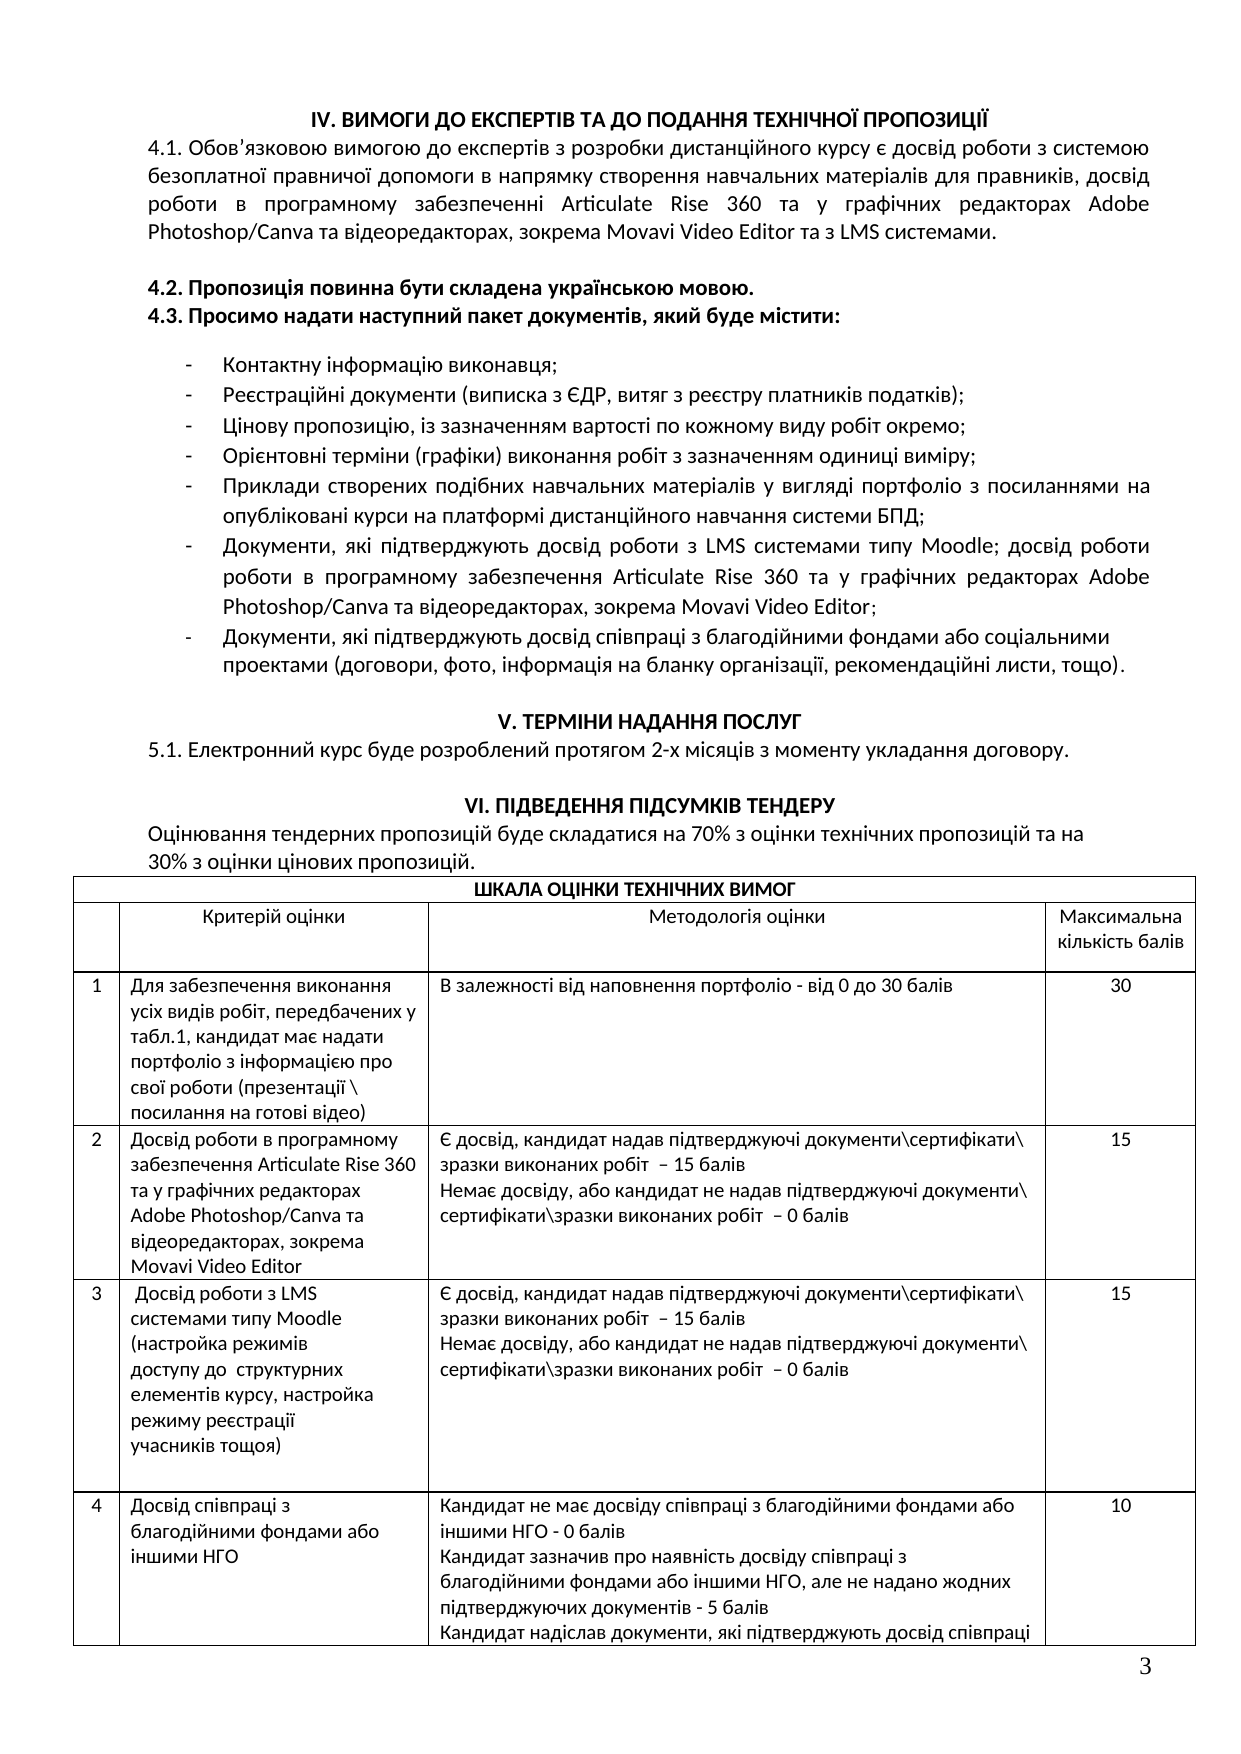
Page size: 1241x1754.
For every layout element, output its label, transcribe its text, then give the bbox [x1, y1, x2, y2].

table_cell 2 [74, 1126, 119, 1279]
text ІV. ВИМОГИ ДО ЕКСПЕРТІВ ТА ДО ПОДАННЯ ТЕХНІЧНОЇ ПРОПОЗИЦІЇ [148, 105, 1152, 133]
table_cell Досвід роботи з LMS системами типу Moodle (настройка режимів доступу до структурних елементів курсу, настройка режиму реєстрації учасників тощоя) [120, 1280, 428, 1491]
list Приклади створених подібних навчальних матеріалів у вигляді портфоліо з посиланнями на опубліковані курси на платформі дистанційного навчання системи БПД; [185, 471, 1152, 529]
list Цінову пропозицію, із зазначенням вартості по кожному виду робіт окремо; [185, 411, 1152, 439]
table_cell 3 [74, 1280, 119, 1491]
text VІ. ПІДВЕДЕННЯ ПІДСУМКІВ ТЕНДЕРУ [148, 791, 1152, 819]
table_cell Є досвід, кандидат надав підтверджуючі документи\сертифікати\зразки виконаних робіт – 15 балів Немає досвіду, або кандидат не надав підтверджуючі документи\сертифікати\зразки виконаних робіт – 0 балів [429, 1280, 1045, 1491]
table_cell 1 [74, 973, 119, 1125]
text 4.1. Обов’язковою вимогою до експертів з розробки дистанційного курсу є досвід роботи з системою безоплатної правничої допомоги в напрямку створення навчальних матеріалів для правників, досвід роботи в програмному забезпеченні Articulate Rise 360 та у графічних редакторах Adobe Photoshop/Canva та відеоредакторах, зокрема Movavi Video Editor та з LMS системами. [148, 133, 1152, 245]
text 4.2. Пропозиція повинна бути складена українською мовою. [148, 245, 1152, 301]
table_cell Максимальна кількість балів [1046, 903, 1195, 971]
text 5.1. Електронний курс буде розроблений протягом 2-х місяців з моменту укладання договору. [148, 735, 1152, 763]
list Реєстраційні документи (виписка з ЄДР, витяг з реєстру платників податків); [185, 381, 1152, 408]
table_cell В залежності від наповнення портфоліо - від 0 до 30 балів [429, 973, 1045, 1125]
table_cell 30 [1046, 973, 1195, 1125]
list Документи, які підтверджують досвід співпраці з благодійними фондами або соціальними проектами (договори, фото, інформація на бланку організації, рекомендаційні листи, тощо). [185, 622, 1152, 678]
table_cell Досвід роботи в програмному забезпечення Articulate Rise 360 та у графічних редакторах Adobe Photoshop/Canva та відеоредакторах, зокрема Movavi Video Editor [120, 1126, 428, 1279]
table_cell 15 [1046, 1126, 1195, 1279]
list Документи, які підтверджують досвід роботи з LMS системами типу Moodle; досвід роботи роботи в програмному забезпечення Articulate Rise 360 та у графічних редакторах Adobe Photoshop/Canva та відеоредакторах, зокрема Movavi Video Editor; [185, 532, 1152, 620]
list Контактну інформацію виконавця; [185, 350, 1152, 378]
table_cell Є досвід, кандидат надав підтверджуючі документи\сертифікати\зразки виконаних робіт – 15 балів Немає досвіду, або кандидат не надав підтверджуючі документи\сертифікати\зразки виконаних робіт – 0 балів [429, 1126, 1045, 1279]
table_cell [74, 903, 119, 971]
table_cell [120, 1493, 428, 1645]
text 30% з оцінки цінових пропозицій. [148, 847, 1152, 876]
table_cell 15 [1046, 1280, 1195, 1491]
text V. ТЕРМІНИ НАДАННЯ ПОСЛУГ [148, 707, 1152, 735]
text Оцінювання тендерних пропозицій буде складатися на 70% з оцінки технічних пропозицій та на [148, 819, 1152, 847]
table_cell Для забезпечення виконання усіх видів робіт, передбачених у табл.1, кандидат має надати портфоліо з інформацією про свої роботи (презентації \посилання на готові відео) [120, 973, 428, 1125]
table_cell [429, 1493, 1045, 1645]
table_header ШКАЛА ОЦІНКИ ТЕХНІЧНИХ ВИМОГ [74, 877, 1195, 902]
table_cell Критерій оцінки [120, 903, 428, 971]
table_cell Методологія оцінки [429, 903, 1045, 971]
table_cell 4 [74, 1493, 119, 1645]
list Орієнтовні терміни (графіки) виконання робіт з зазначенням одиниці виміру; [185, 441, 1152, 469]
table_cell 10 [1046, 1493, 1195, 1645]
text 4.3. Просимо надати наступний пакет документів, який буде містити: [148, 301, 1152, 329]
